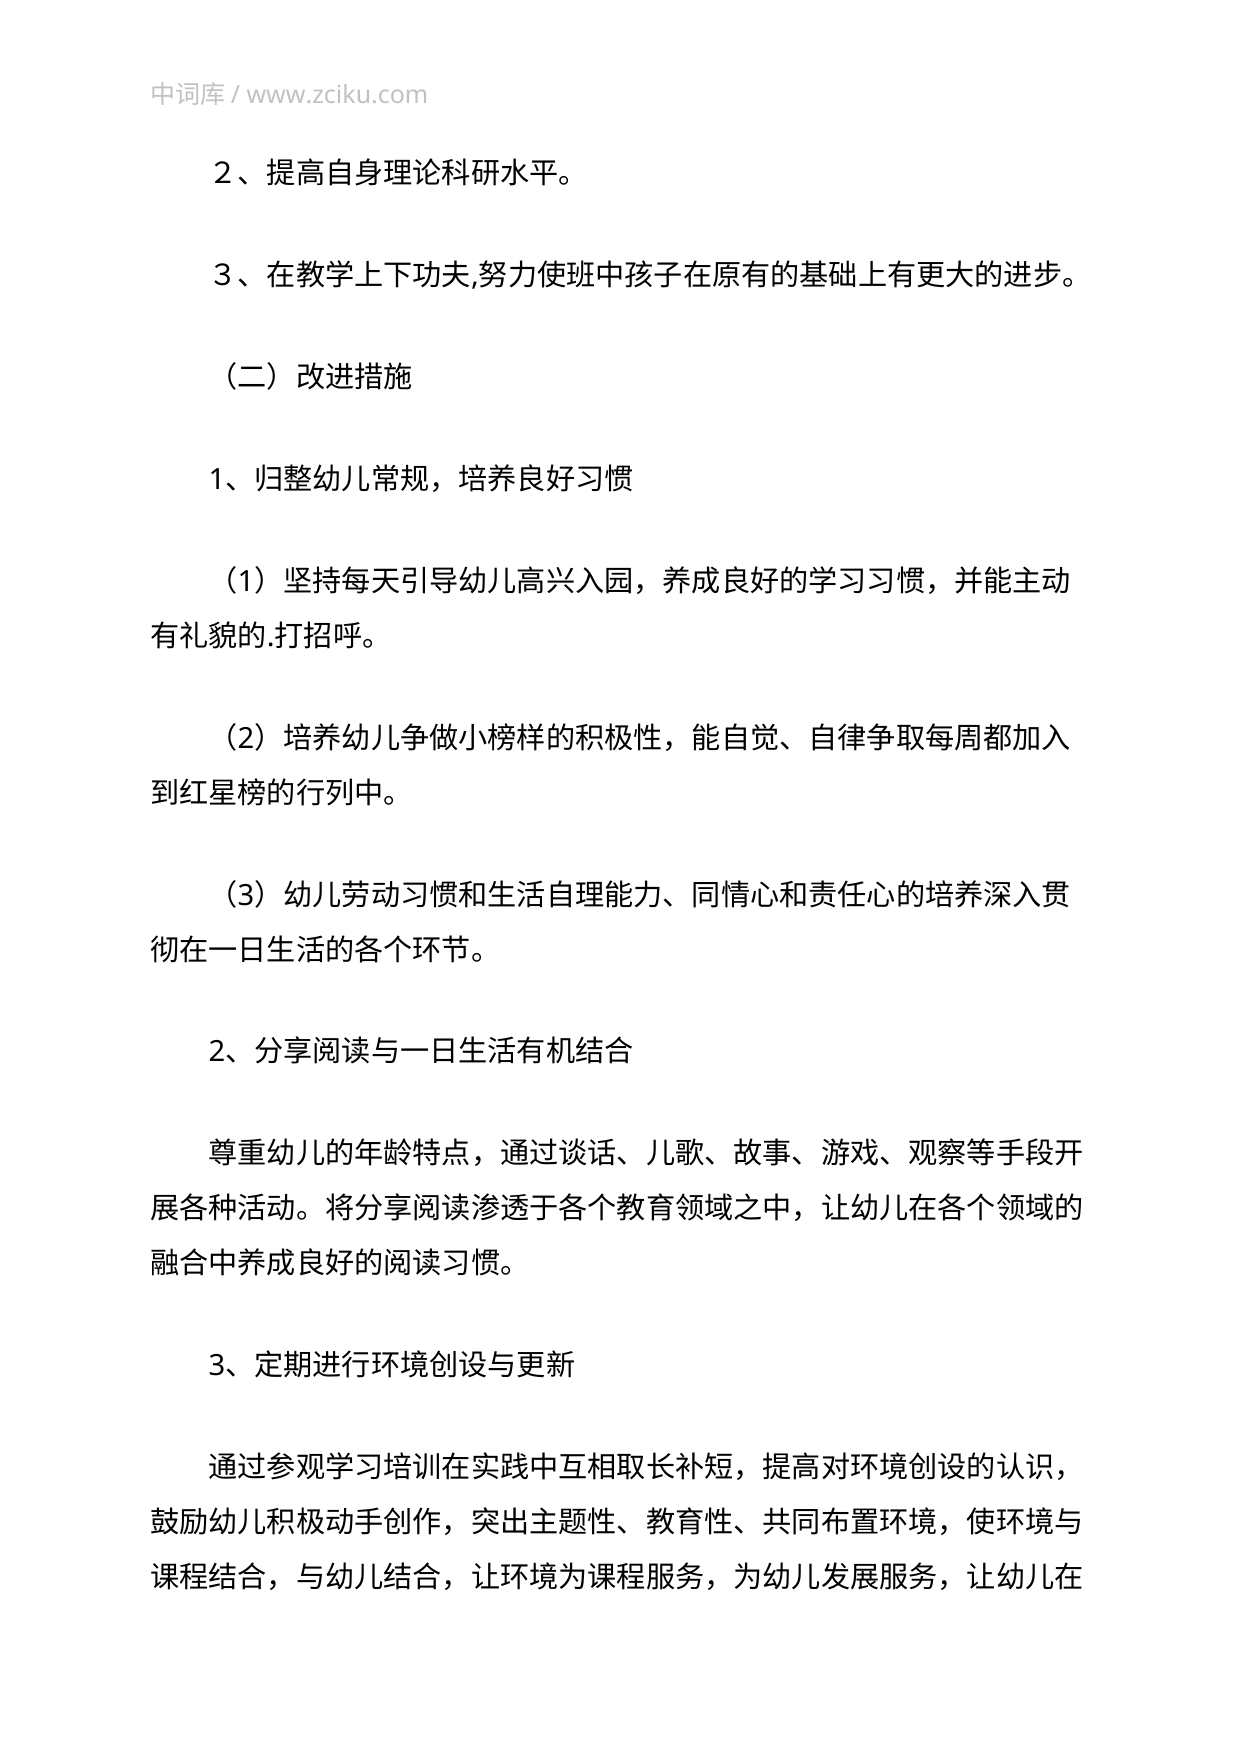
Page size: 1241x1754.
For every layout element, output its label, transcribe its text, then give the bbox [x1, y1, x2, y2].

text ３、在教学上下功夫,努力使班中孩子在原有的基础上有更大的进步。 [150, 252, 1090, 294]
text 2、分享阅读与一日生活有机结合 [150, 1028, 1090, 1070]
text ２、提高自身理论科研水平。 [150, 150, 1090, 192]
text （3）幼儿劳动习惯和生活自理能力、同情心和责任心的培养深入贯彻在一日生活的各个环节。 [150, 871, 1090, 968]
text 1、归整幼儿常规，培养良好习惯 [150, 456, 1090, 498]
text （2）培养幼儿争做小榜样的积极性，能自觉、自律争取每周都加入到红星榜的行列中。 [150, 714, 1090, 812]
text 尊重幼儿的年龄特点，通过谈话、儿歌、故事、游戏、观察等手段开展各种活动。将分享阅读渗透于各个教育领域之中，让幼儿在各个领域的融合中养成良好的阅读习惯。 [150, 1130, 1090, 1282]
text （1）坚持每天引导幼儿高兴入园，养成良好的学习习惯，并能主动有礼貌的.打招呼。 [150, 557, 1090, 655]
text （二）改进措施 [150, 354, 1090, 396]
text 3、定期进行环境创设与更新 [150, 1342, 1090, 1384]
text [150, 1443, 1090, 1596]
